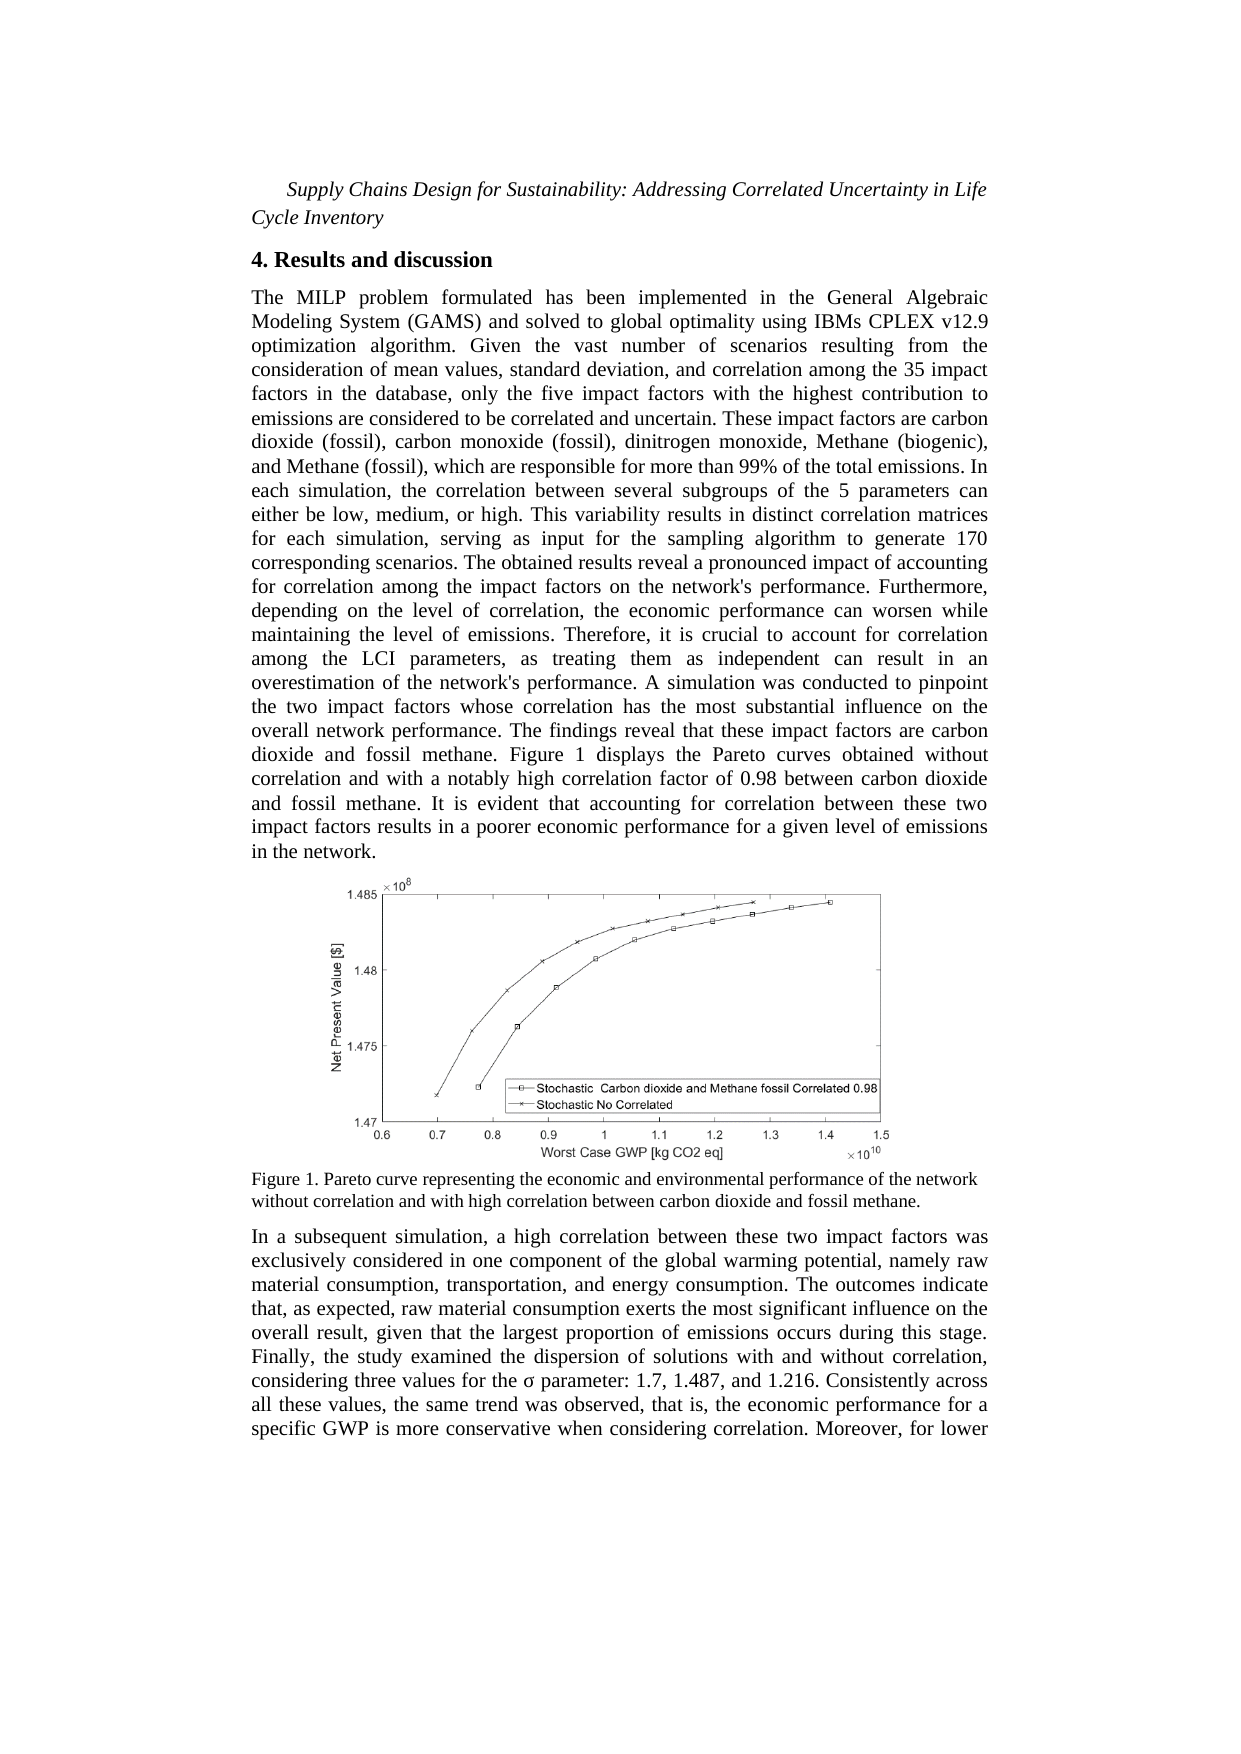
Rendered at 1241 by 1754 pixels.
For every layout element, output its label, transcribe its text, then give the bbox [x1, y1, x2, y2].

text The MILP problem formulated has been implemented in the General Algebraic Modeling System (GAMS) and solved to global optimality using IBMs CPLEX v12.9 optimization algorithm. Given the vast number of scenarios resulting from the consideration of mean values, standard deviation, and correlation among the 35 impact factors in the database, only the five impact factors with the highest contribution to emissions are considered to be correlated and uncertain. These impact factors are carbon dioxide (fossil), carbon monoxide (fossil), dinitrogen monoxide, Methane (biogenic), and Methane (fossil), which are responsible for more than 99% of the total emissions. In each simulation, the correlation between several subgroups of the 5 parameters can either be low, medium, or high. This variability results in distinct correlation matrices for each simulation, serving as input for the sampling algorithm to generate 170 corresponding scenarios. The obtained results reveal a pronounced impact of accounting for correlation among the impact factors on the network's performance. Furthermore, depending on the level of correlation, the economic performance can worsen while maintaining the level of emissions. Therefore, it is crucial to account for correlation among the LCI parameters, as treating them as independent can result in an overestimation of the network's performance. A simulation was conducted to pinpoint the two impact factors whose correlation has the most substantial influence on the overall network performance. The findings reveal that these impact factors are carbon dioxide and fossil methane. Figure 1 displays the Pareto curves obtained without correlation and with a notably high correlation factor of 0.98 between carbon dioxide and fossil methane. It is evident that accounting for correlation between these two impact factors results in a poorer economic performance for a given level of emissions in the network. [251, 285, 989, 863]
picture [298, 873, 942, 1162]
text Figure 1. Pareto curve representing the economic and environmental performance of the network without correlation and with high correlation between carbon dioxide and fossil methane. [251, 1168, 989, 1211]
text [251, 1223, 989, 1440]
text Results and discussion [251, 248, 989, 273]
